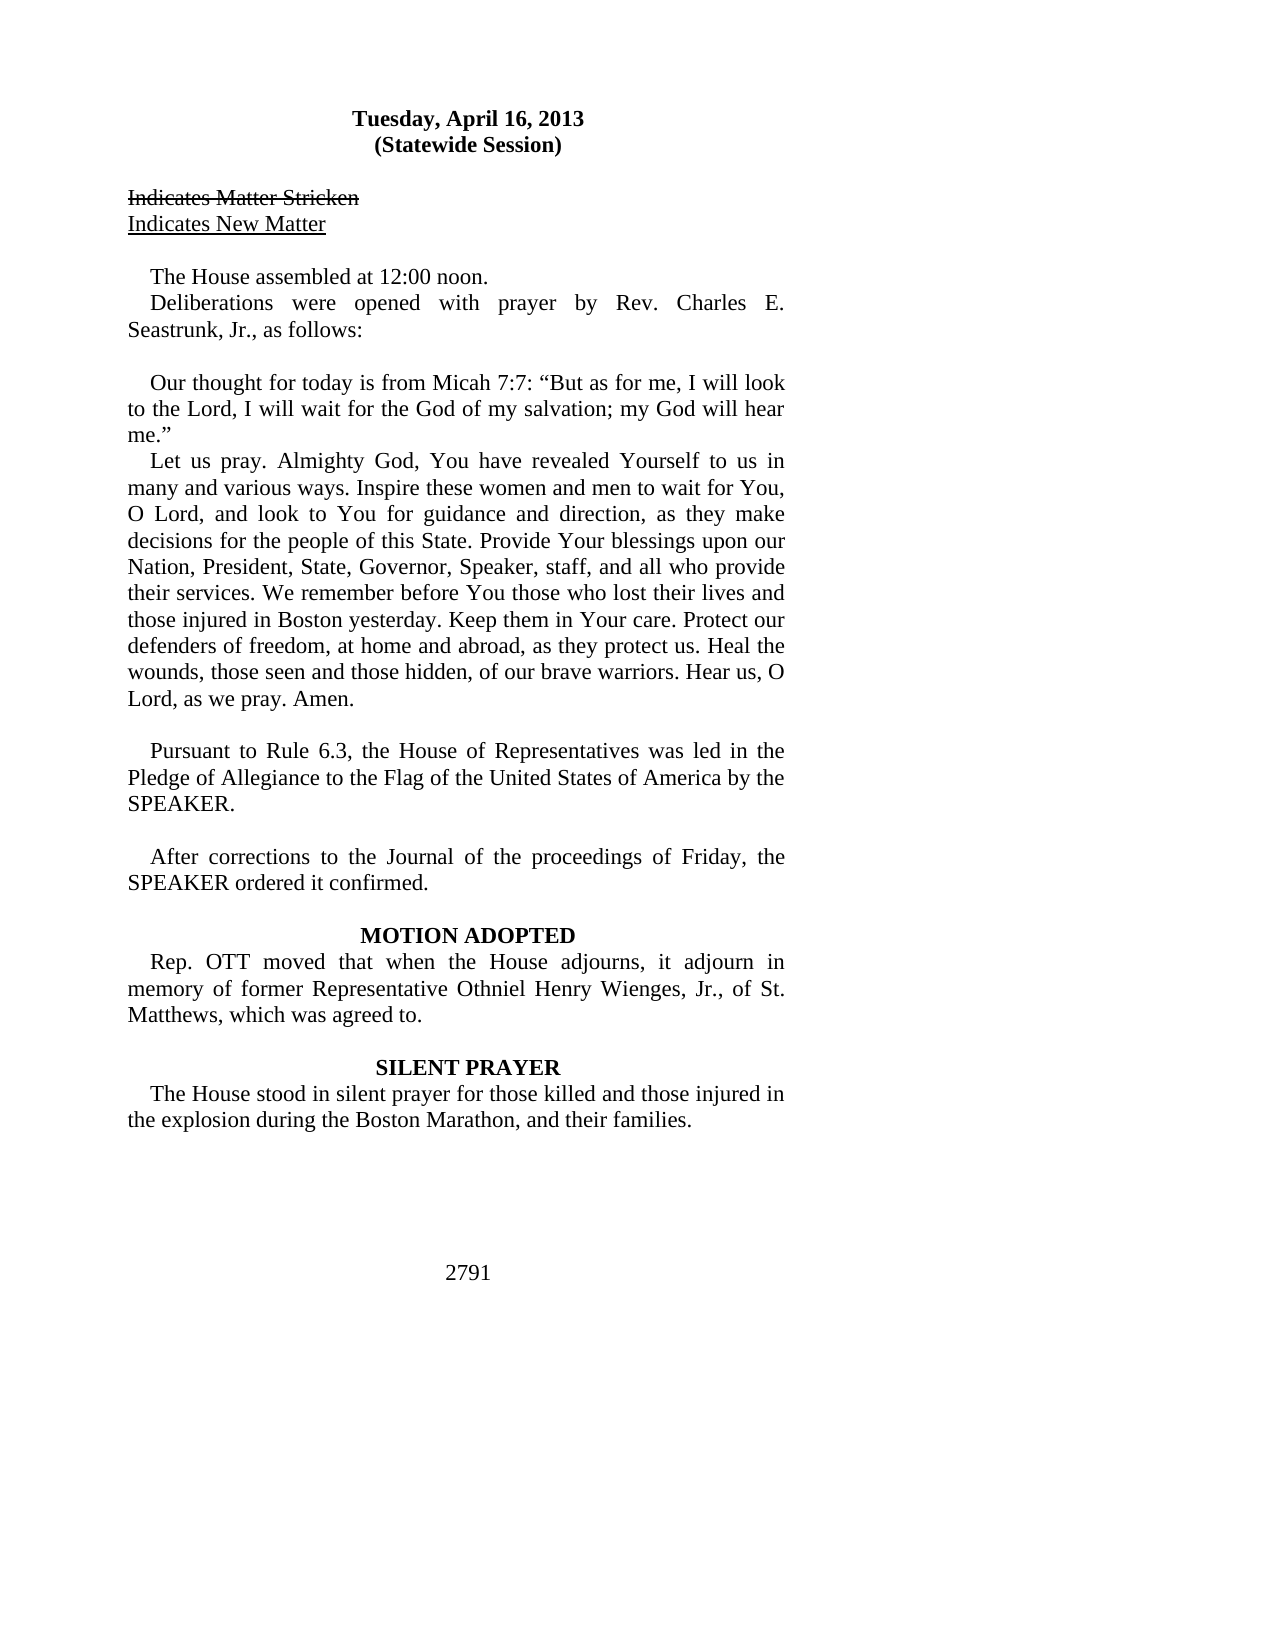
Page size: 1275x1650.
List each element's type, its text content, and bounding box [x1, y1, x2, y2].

text Our thought for today is from Micah 7:7: “But as for me, I will look to the Lord, I will wait for the God of my salvation; my God will hear me.” [127, 368, 786, 448]
text MOTION ADOPTED [127, 922, 786, 948]
text Indicates New Matter [127, 210, 786, 237]
text The House stood in silent prayer for those killed and those injured in the explosion during the Boston Marathon, and their families. [127, 1080, 786, 1133]
text Rep. OTT moved that when the House adjourns, it adjourn in memory of former Representative Othniel Henry Wienges, Jr., of St. Matthews, which was agreed to. [127, 948, 786, 1027]
text After corrections to the Journal of the proceedings of Friday, the SPEAKER ordered it confirmed. [127, 843, 786, 896]
text Pursuant to Rule 6.3, the House of Representatives was led in the Pledge of Allegiance to the Flag of the United States of America by the SPEAKER. [127, 737, 786, 817]
text Let us pray. Almighty God, You have revealed Yourself to us in many and various ways. Inspire these women and men to wait for You, O Lord, and look to You for guidance and direction, as they make decisions for the people of this State. Provide Your blessings upon our Nation, President, State, Governor, Speaker, staff, and all who provide their services. We remember before You those who lost their lives and those injured in Boston yesterday. Keep them in Your care. Protect our defenders of freedom, at home and abroad, as they protect us. Heal the wounds, those seen and those hidden, of our brave warriors. Hear us, O Lord, as we pray. Amen. [127, 448, 786, 711]
text SILENT PRAYER [127, 1054, 786, 1080]
text The House assembled at 12:00 noon. [127, 263, 786, 289]
text Indicates Matter Stricken [127, 184, 786, 210]
text Deliberations were opened with prayer by Rev. Charles E. Seastrunk, Jr., as follows: [127, 289, 786, 342]
